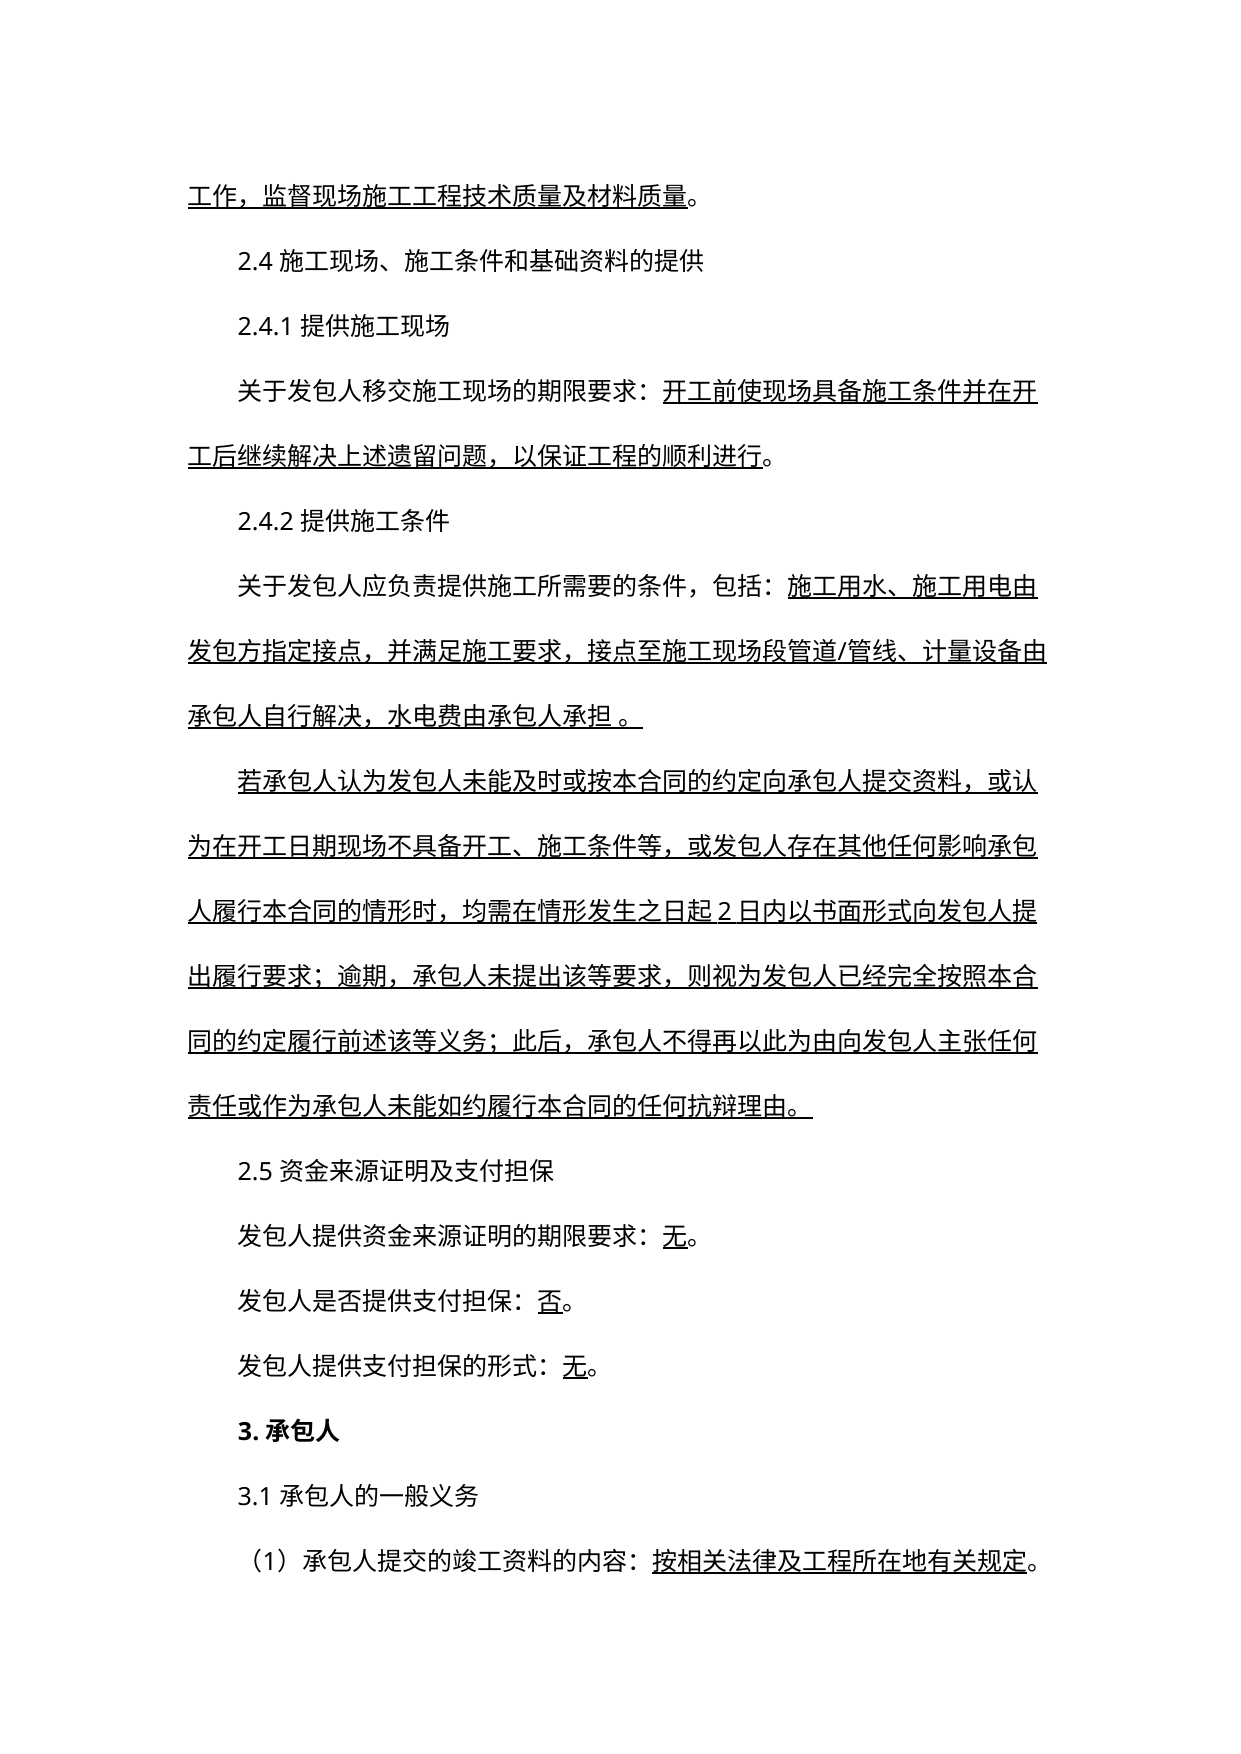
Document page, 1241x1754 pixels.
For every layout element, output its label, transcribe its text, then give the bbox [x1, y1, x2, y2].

text 若承包人认为发包人未能及时或按本合同的约定向承包人提交资料，或认为在开工日期现场不具备开工、施工条件等，或发包人存在其他任何影响承包人履行本合同的情形时，均需在情形发生之日起2日内以书面形式向发包人提出履行要求；逾期，承包人未提出该等要求，则视为发包人已经完全按照本合同的约定履行前述该等义务；此后，承包人不得再以此为由向发包人主张任何责任或作为承包人未能如约履行本合同的任何抗辩理由。 [187, 747, 1053, 1137]
text 发包人提供资金来源证明的期限要求：无。 [187, 1202, 1053, 1267]
text 关于发包人移交施工现场的期限要求：开工前使现场具备施工条件并在开工后继续解决上述遗留问题，以保证工程的顺利进行。 [187, 357, 1053, 487]
text 发包人是否提供支付担保：否。 [187, 1267, 1053, 1332]
text 2.4.1 提供施工现场 [187, 292, 1053, 357]
text 发包人提供支付担保的形式：无。 [187, 1332, 1053, 1397]
text 关于发包人应负责提供施工所需要的条件，包括：施工用水、施工用电由发包方指定接点，并满足施工要求，接点至施工现场段管道/管线、计量设备由承包人自行解决，水电费由承包人承担 。 [187, 552, 1053, 747]
text 2.4 施工现场、施工条件和基础资料的提供 [187, 227, 1053, 292]
text （1）承包人提交的竣工资料的内容：按相关法律及工程所在地有关规定。 [187, 1527, 1053, 1592]
text 2.4.2 提供施工条件 [187, 487, 1053, 552]
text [187, 162, 1053, 227]
text 2.5 资金来源证明及支付担保 [187, 1137, 1053, 1202]
text 3.1 承包人的一般义务 [187, 1462, 1053, 1527]
text 3. 承包人 [187, 1397, 1053, 1462]
